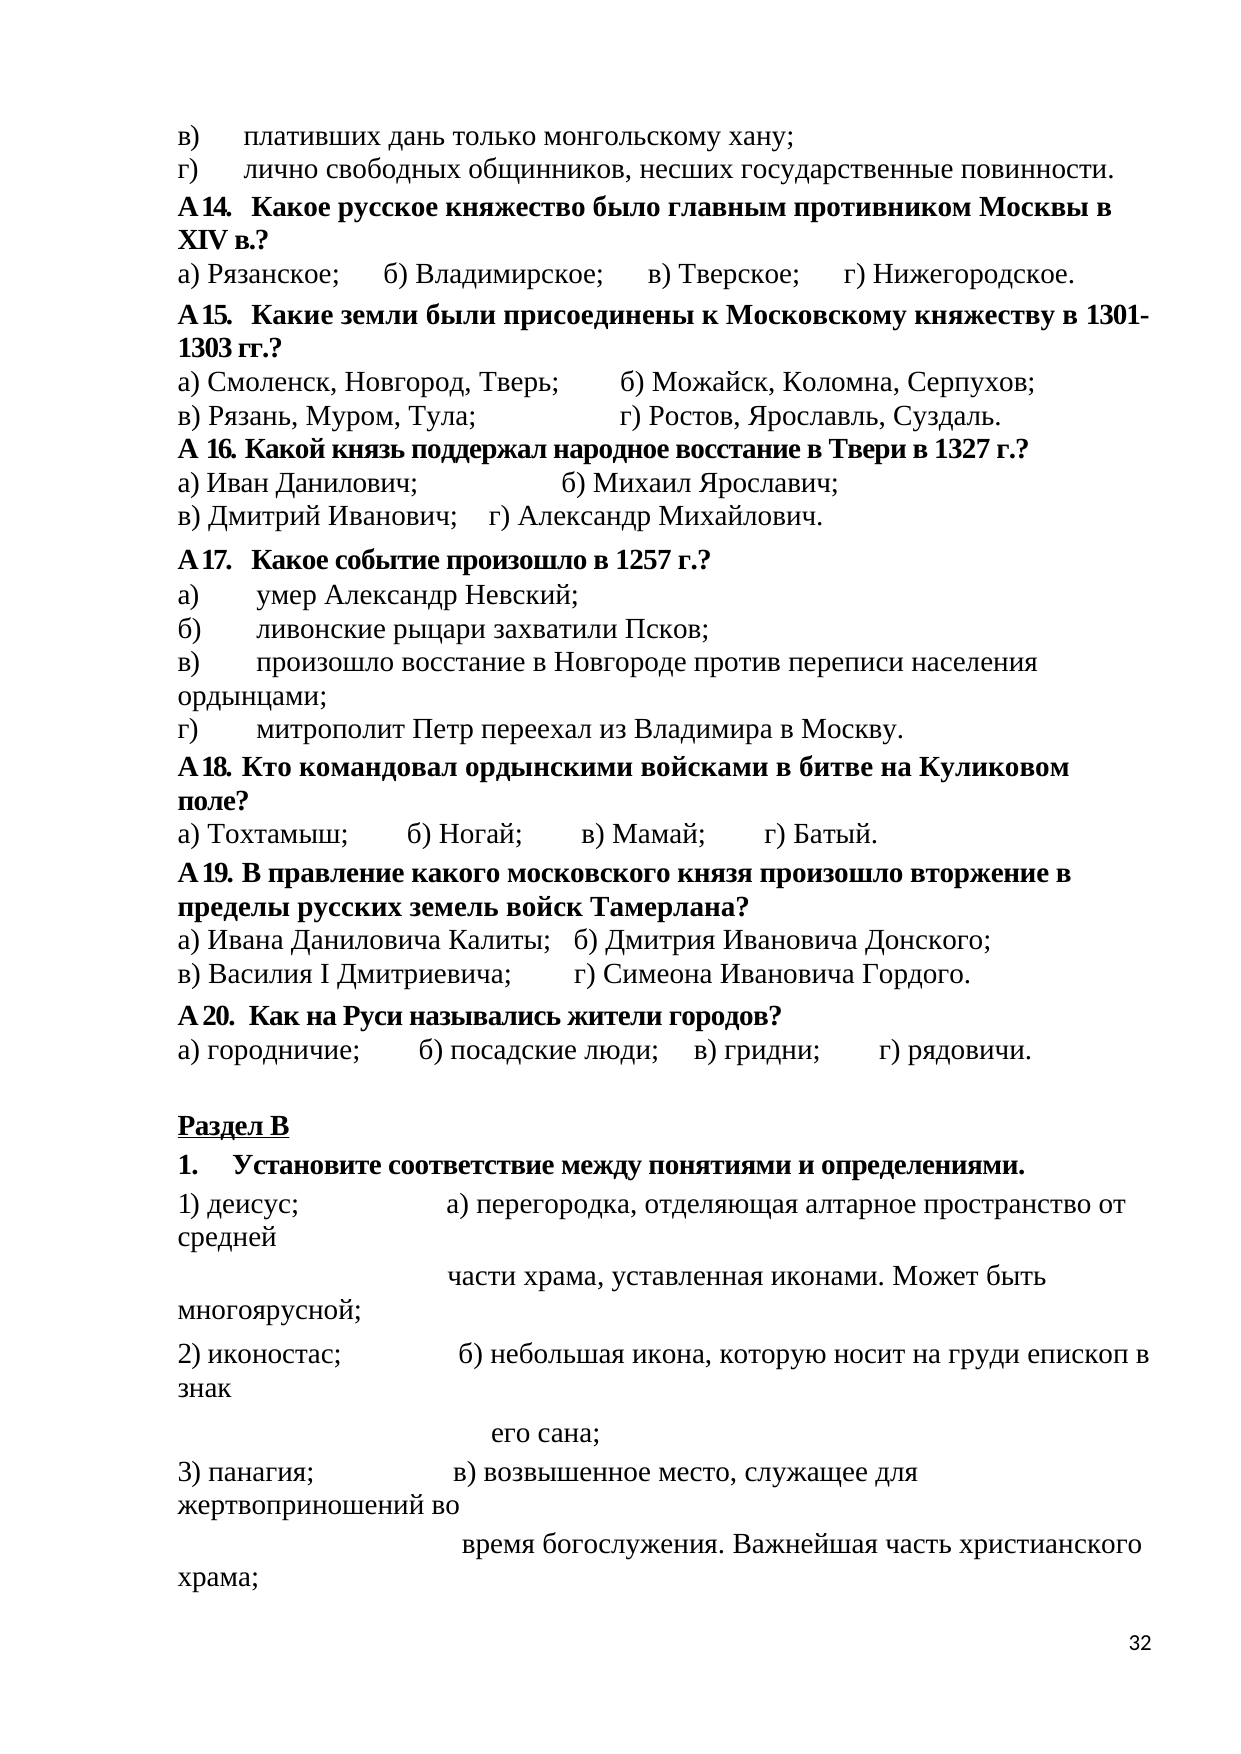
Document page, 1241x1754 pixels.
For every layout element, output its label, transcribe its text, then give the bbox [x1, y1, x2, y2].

text Раздел В [177, 1108, 1152, 1141]
text части храма, уставленная иконами. Может быть многоярусной; [177, 1258, 1152, 1325]
text а) Тохтамыш; б) Ногай; в) Мамай; г) Батый. [177, 817, 1152, 850]
text а) городничие; б) посадские люди; в) гридни; г) рядовичи. [177, 1032, 1152, 1066]
text А 15. Какие земли были присоединены к Московскому княжеству в 1301-1303 гг.? [177, 297, 1152, 364]
text его сана; [177, 1415, 1152, 1448]
text а) Рязанское; б) Владимирское; в) Тверское; г) Нижегородское. [177, 256, 1152, 289]
text время богослужения. Важнейшая часть христианского храма; [177, 1526, 1152, 1593]
text в) Рязань, Муром, Тула; г) Ростов, Ярославль, Суздаль. [177, 398, 1152, 431]
text А 19. В правление какого московского князя произошло вторжение в пределы русских земель войск Тамерлана? [177, 855, 1152, 922]
text а) умер Александр Невский; [177, 577, 1152, 611]
text б) ливонские рыцари захватили Псков; [177, 611, 1152, 644]
text А 16. Какой князь поддержал народное восстание в Твери в 1327 г.? а) Иван Данилович; б) Михаил Ярославич; [177, 431, 1152, 498]
text в) произошло восстание в Новгороде против переписи населения ордынцами; [177, 644, 1152, 712]
text 3) панагия; в) возвышенное место, служащее для жертвоприношений во [177, 1454, 1152, 1521]
text а) Ивана Даниловича Калиты; б) Дмитрия Ивановича Донского; [177, 922, 1152, 956]
text А 18. Кто командовал ордынскими войсками в битве на Куликовом поле? [177, 749, 1152, 817]
text г) лично свободных общинников, несших государственные повинности. [177, 152, 1152, 185]
text 2) иконостас; б) небольшая икона, которую носит на груди епископ в знак [177, 1337, 1152, 1404]
text А 14. Какое русское княжество было главным противником Москвы в XIV в.? [177, 189, 1152, 256]
text в) плативших дань только монгольскому хану; [177, 118, 1152, 152]
text 1) деисус; а) перегородка, отделяющая алтарное пространство от средней [177, 1186, 1152, 1253]
text А 20. Как на Руси назывались жители городов? [177, 998, 1152, 1032]
text А 17. Какое событие произошло в 1257 г.? [177, 542, 1152, 576]
text в) Василия I Дмитриевича; г) Симеона Ивановича Гордого. [177, 956, 1152, 989]
text а) Смоленск, Новгород, Тверь; б) Можайск, Коломна, Серпухов; [177, 364, 1152, 398]
text в) Дмитрий Иванович; г) Александр Михайлович. [177, 498, 1152, 532]
text г) митрополит Петр переехал из Владимира в Москву. [177, 712, 1152, 745]
text 1. Установите соответствие между понятиями и определениями. [177, 1147, 1152, 1181]
